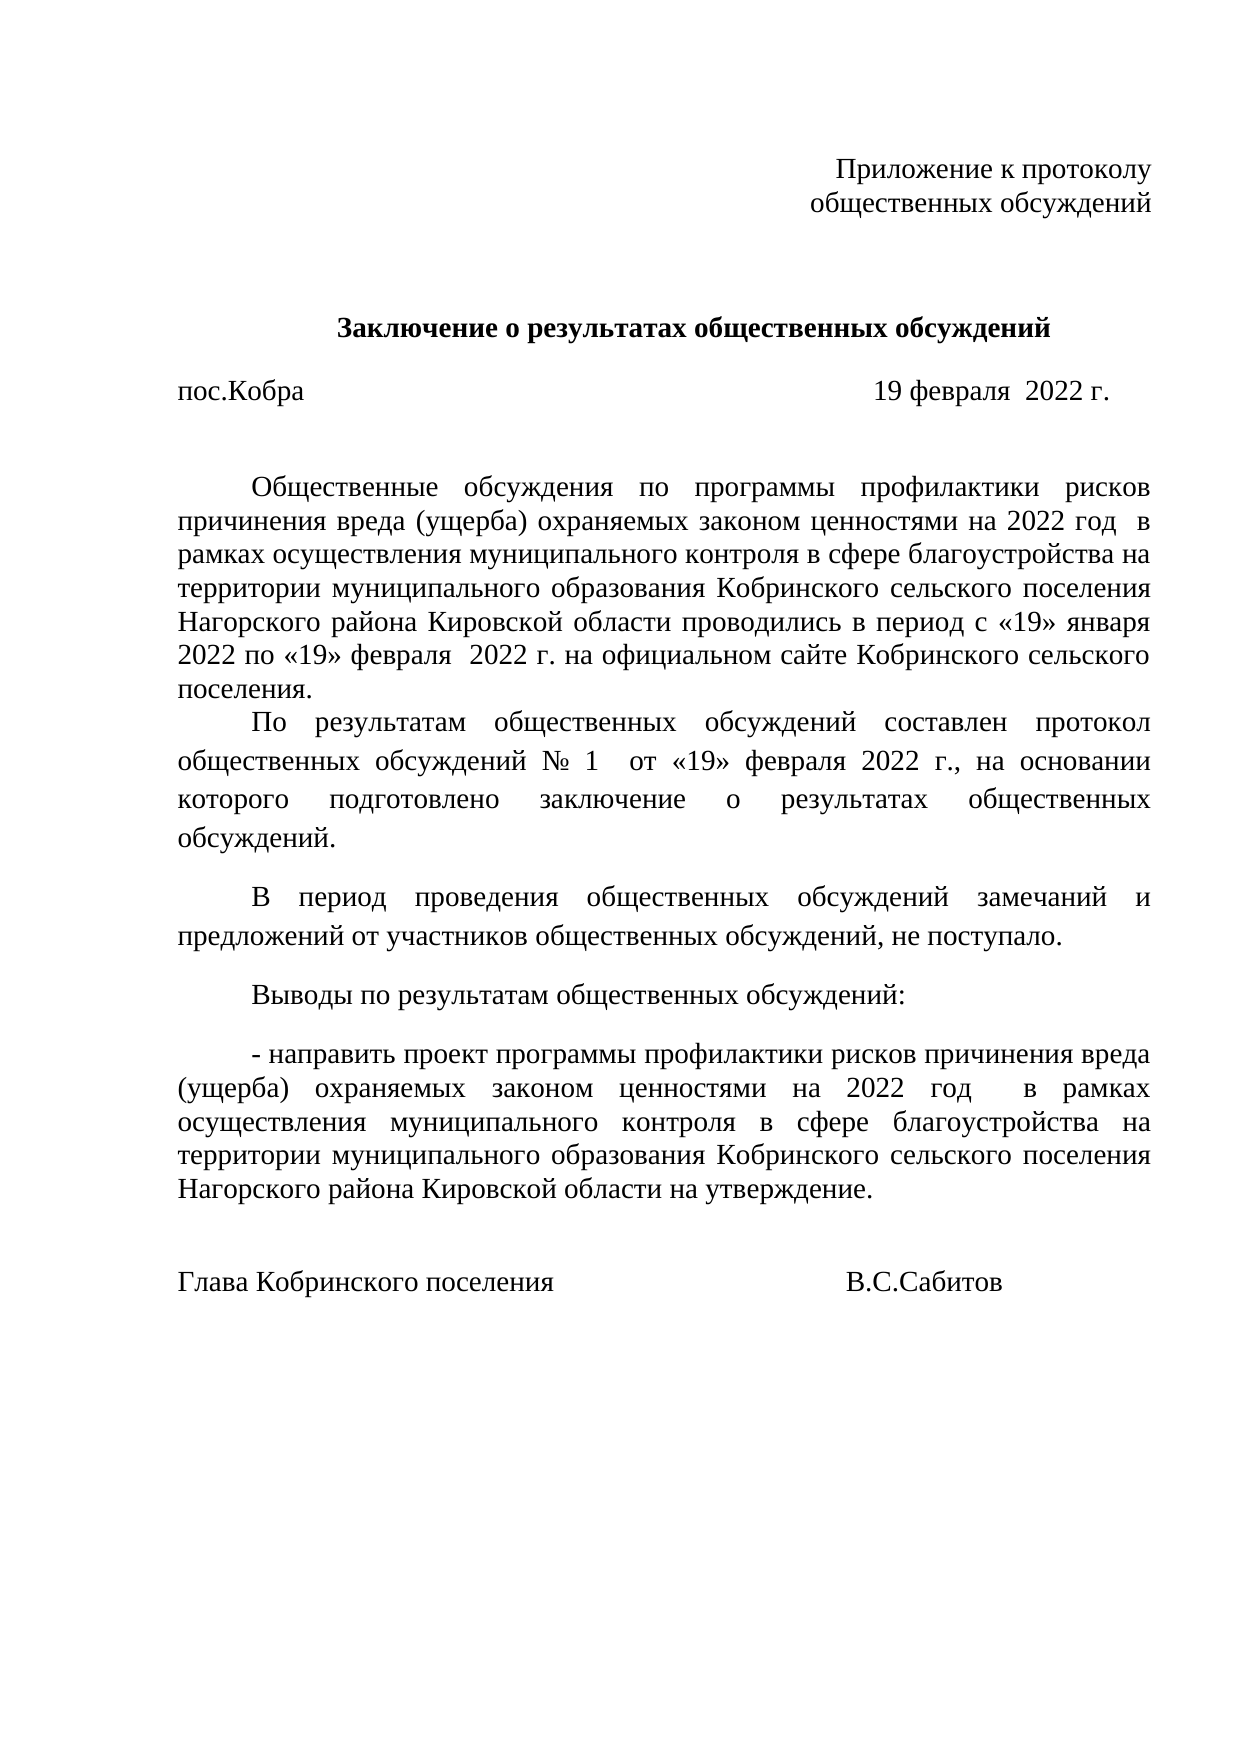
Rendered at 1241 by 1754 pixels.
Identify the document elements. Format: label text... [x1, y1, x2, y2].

text Выводы по результатам общественных обсуждений: [177, 977, 1152, 1011]
text Глава Кобринского поселения В.С.Сабитов [177, 1264, 1152, 1297]
text В период проведения общественных обсуждений замечаний и предложений от участников общественных обсуждений, не поступало. [177, 879, 1152, 951]
text Заключение о результатах общественных обсуждений [177, 311, 1152, 344]
text Общественные обсуждения по программы профилактики рисков причинения вреда (ущерба) охраняемых законом ценностями на 2022 год в рамках осуществления муниципального контроля в сфере благоустройства на территории муниципального образования Кобринского сельского поселения Нагорского района Кировской области проводились в период с «19» января 2022 по «19» февраля 2022 г. на официальном сайте Кобринского сельского поселения. [177, 469, 1152, 704]
text общественных обсуждений [177, 185, 1152, 219]
text пос.Кобра 19 февраля 2022 г. [177, 373, 1152, 407]
text По результатам общественных обсуждений составлен протокол общественных обсуждений № 1 от «19» февраля 2022 г., на основании которого подготовлено заключение о результатах общественных обсуждений. [177, 704, 1152, 853]
text - направить проект программы профилактики рисков причинения вреда (ущерба) охраняемых законом ценностями на 2022 год в рамках осуществления муниципального контроля в сфере благоустройства на территории муниципального образования Кобринского сельского поселения Нагорского района Кировской области на утверждение. [177, 1037, 1152, 1204]
text Приложение к протоколу [177, 152, 1152, 185]
